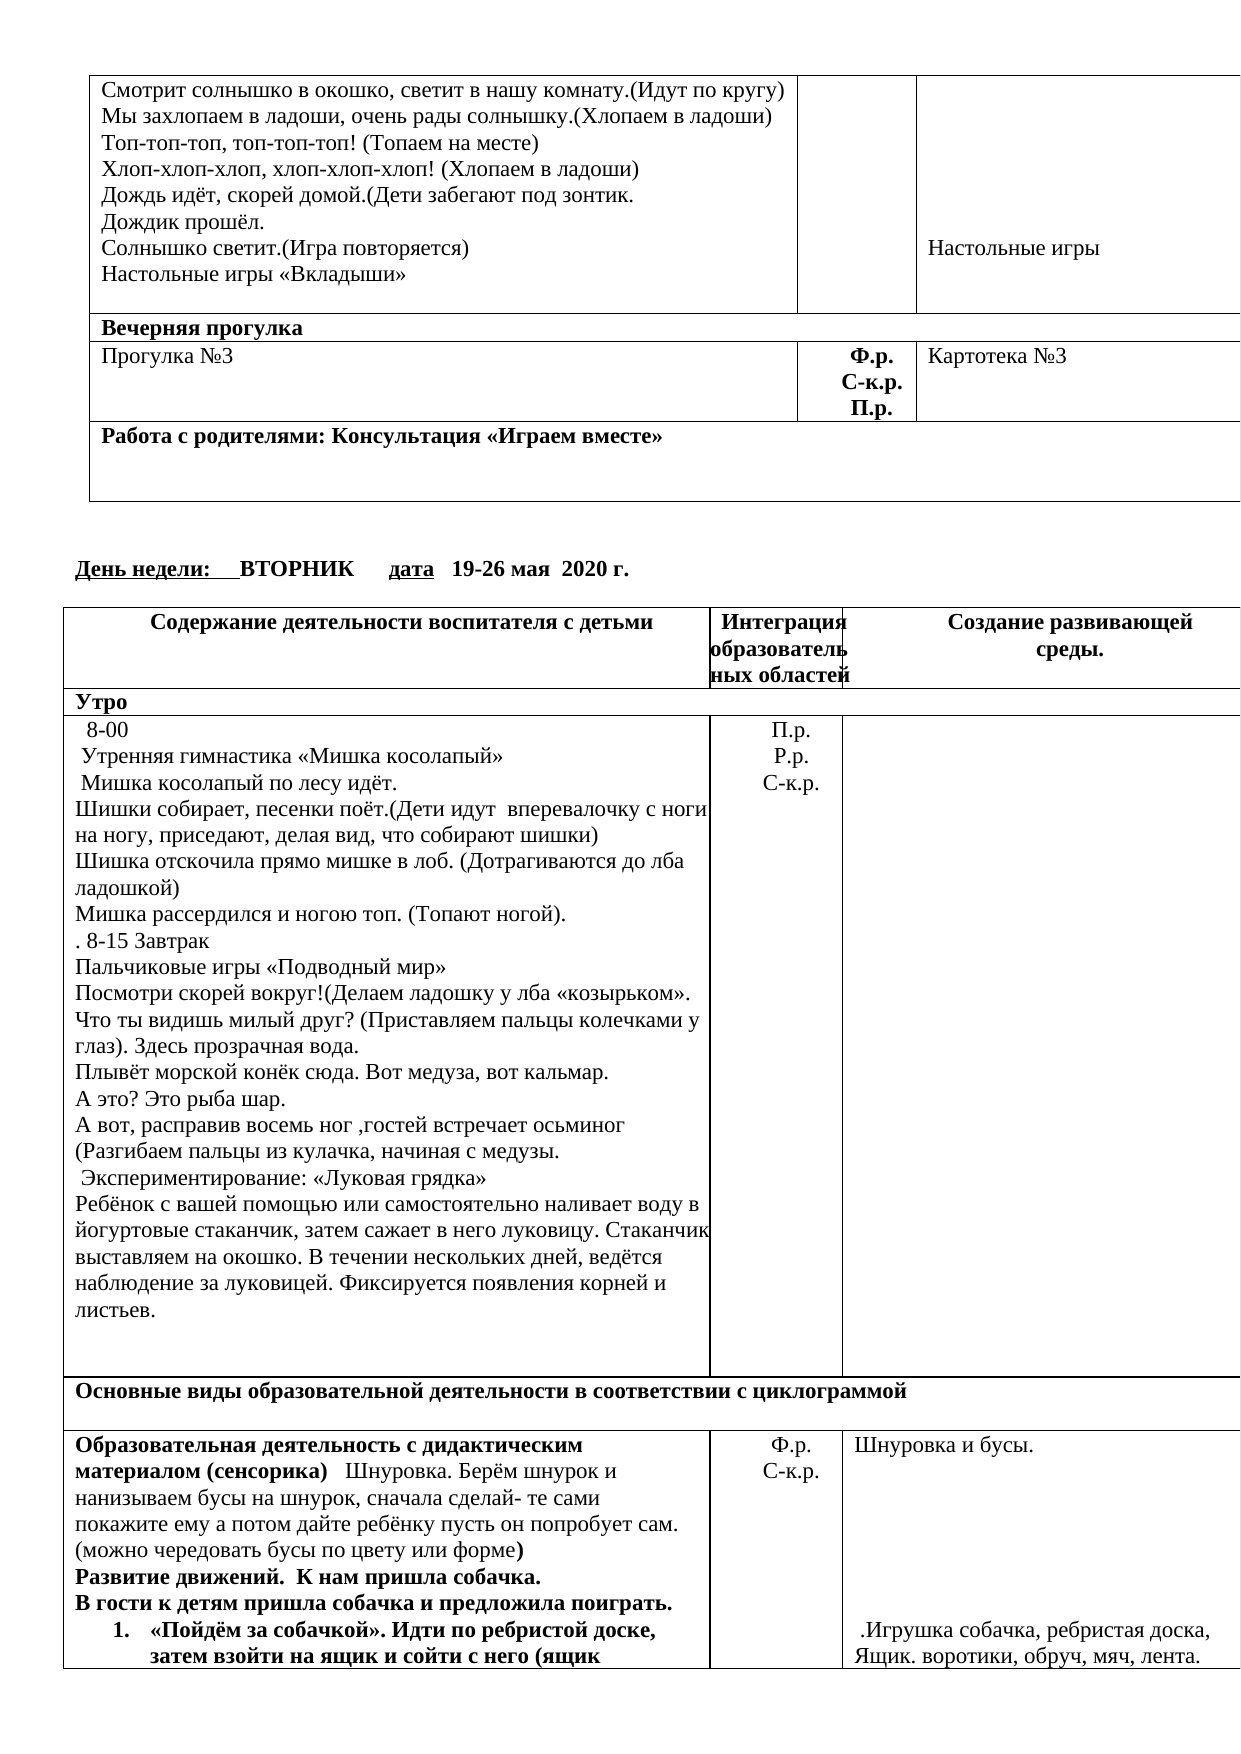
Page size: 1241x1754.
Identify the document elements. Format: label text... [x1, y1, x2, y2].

table_header Содержание деятельности воспитателя с детьми [64, 608, 709, 687]
table_cell Картотека №3 [917, 342, 1240, 421]
table_cell Ф.р. С-к.р. П.р. [798, 342, 916, 421]
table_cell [64, 1431, 709, 1668]
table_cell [917, 76, 1240, 313]
table_cell 8-00 Утренняя гимнастика «Мишка косолапый» Мишка косолапый по лесу идёт. Шишки собирает, песенки поёт.(Дети идут вперевалочку с ноги на ногу, приседают, делая вид, что собирают шишки) Шишка отскочила прямо мишке в лоб. (Дотрагиваются до лба ладошкой) Мишка рассердился и ногою топ. (Топают ногой). . 8-15 Завтрак Пальчиковые игры «Подводный мир» Посмотри скорей вокруг!(Делаем ладошку у лба «козырьком». Что ты видишь милый друг? (Приставляем пальцы колечками у глаз). Здесь прозрачная вода. Плывёт морской конёк сюда. Вот медуза, вот кальмар. А это? Это рыба шар. А вот, расправив восемь ног ,гостей встречает осьминог (Разгибаем пальцы из кулачка, начиная с медузы. Экспериментирование: «Луковая грядка» Ребёнок с вашей помощью или самостоятельно наливает воду в йогуртовые стаканчик, затем сажает в него луковицу. Стаканчик выставляем на окошко. В течении нескольких дней, ведётся наблюдение за луковицей. Фиксируется появления корней и листьев. [64, 716, 709, 1376]
text День недели: ВТОРНИК дата 19-26 мая 2020 г. [75, 554, 1195, 581]
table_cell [843, 1431, 1240, 1668]
table_cell [843, 716, 1240, 1376]
table_header Интеграция образовательных областей [711, 608, 842, 687]
table_cell П.р. Р.р. С-к.р. [711, 716, 842, 1376]
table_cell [798, 76, 916, 313]
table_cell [90, 76, 797, 313]
table_cell Прогулка №3 [90, 342, 797, 421]
table_cell Работа с родителями: Консультация «Играем вместе» [90, 422, 1240, 501]
table_header Создание развивающей среды. [843, 608, 1240, 687]
table_cell Ф.р. С-к.р. [711, 1431, 842, 1668]
table_cell Основные виды образовательной деятельности в соответствии с циклограммой [64, 1378, 1240, 1430]
table_cell Вечерняя прогулка [90, 314, 1240, 341]
table_cell Утро [64, 689, 1240, 715]
